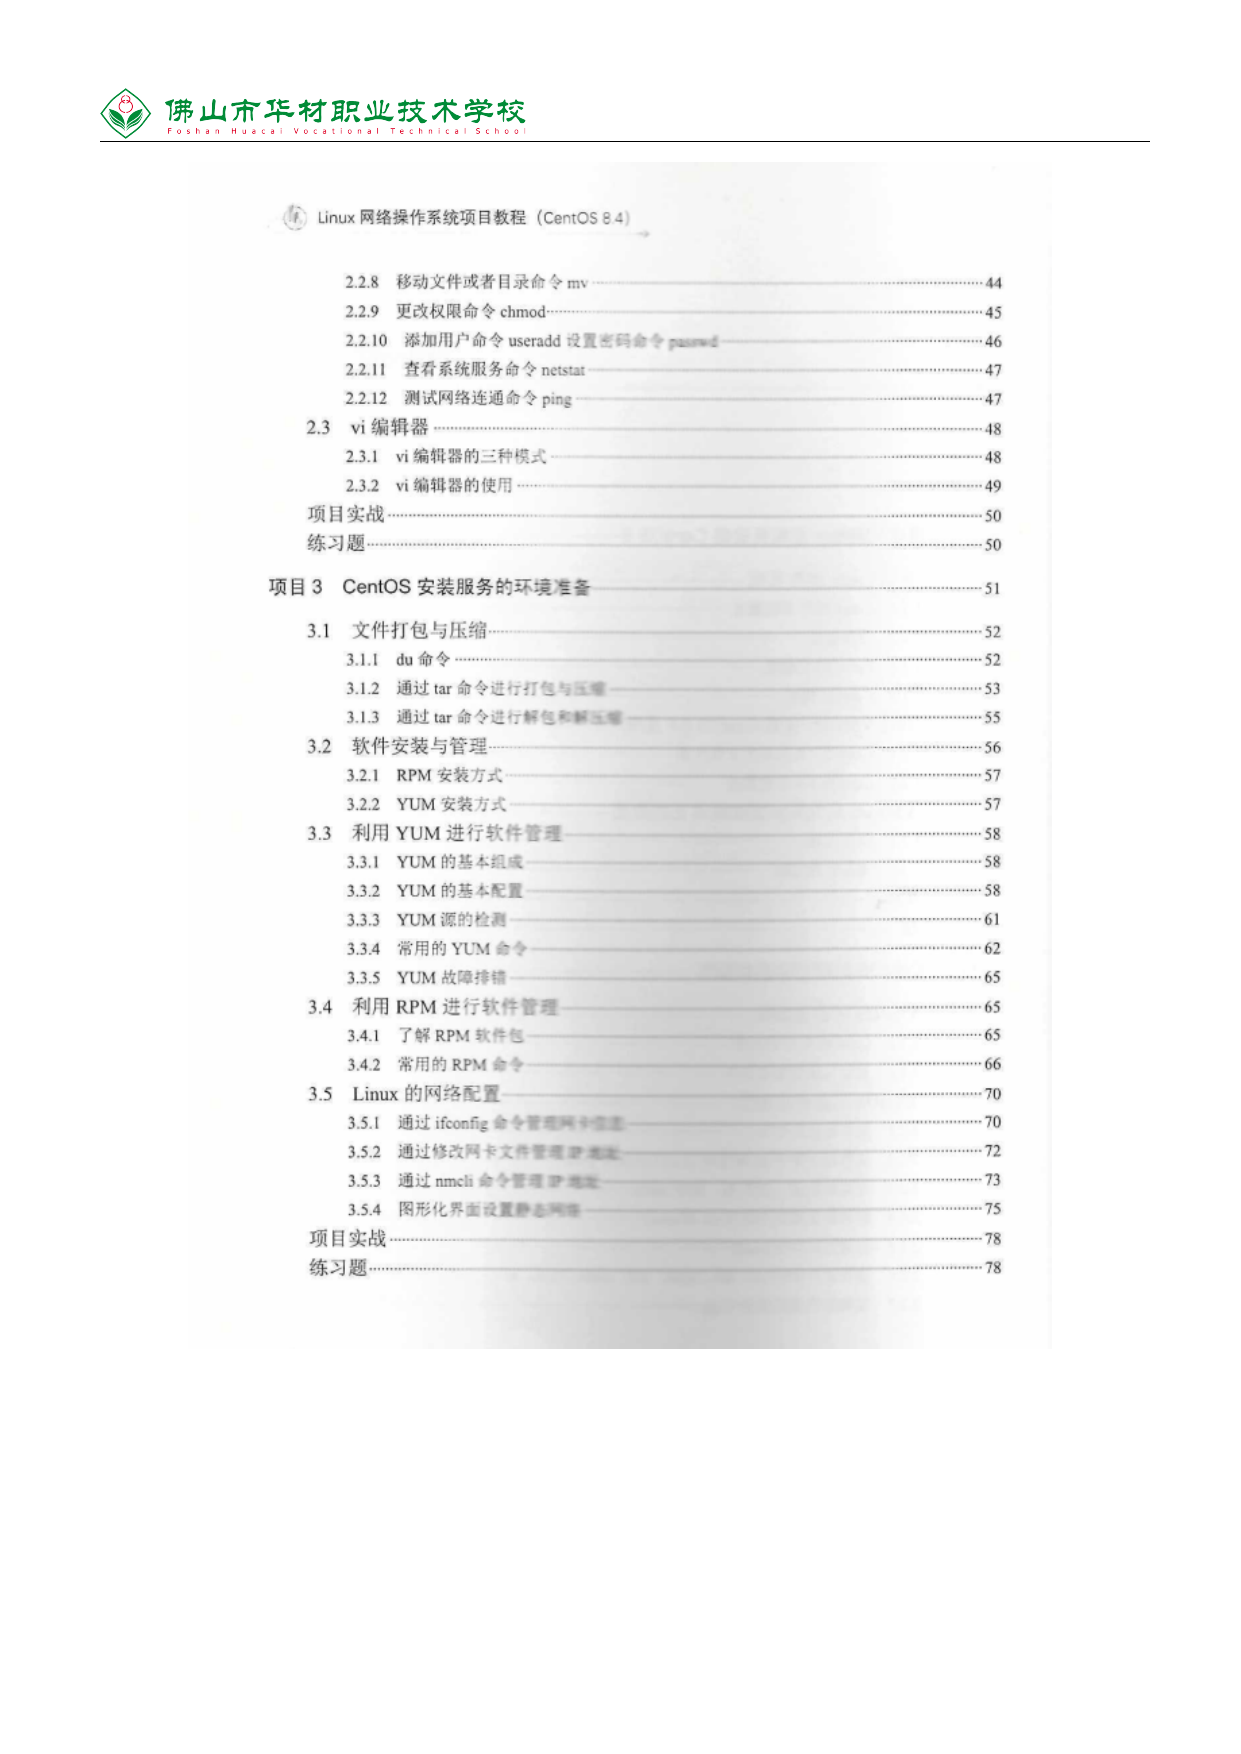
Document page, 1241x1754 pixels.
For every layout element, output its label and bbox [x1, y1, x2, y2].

picture [100, 88, 526, 139]
picture [187, 162, 1052, 1349]
